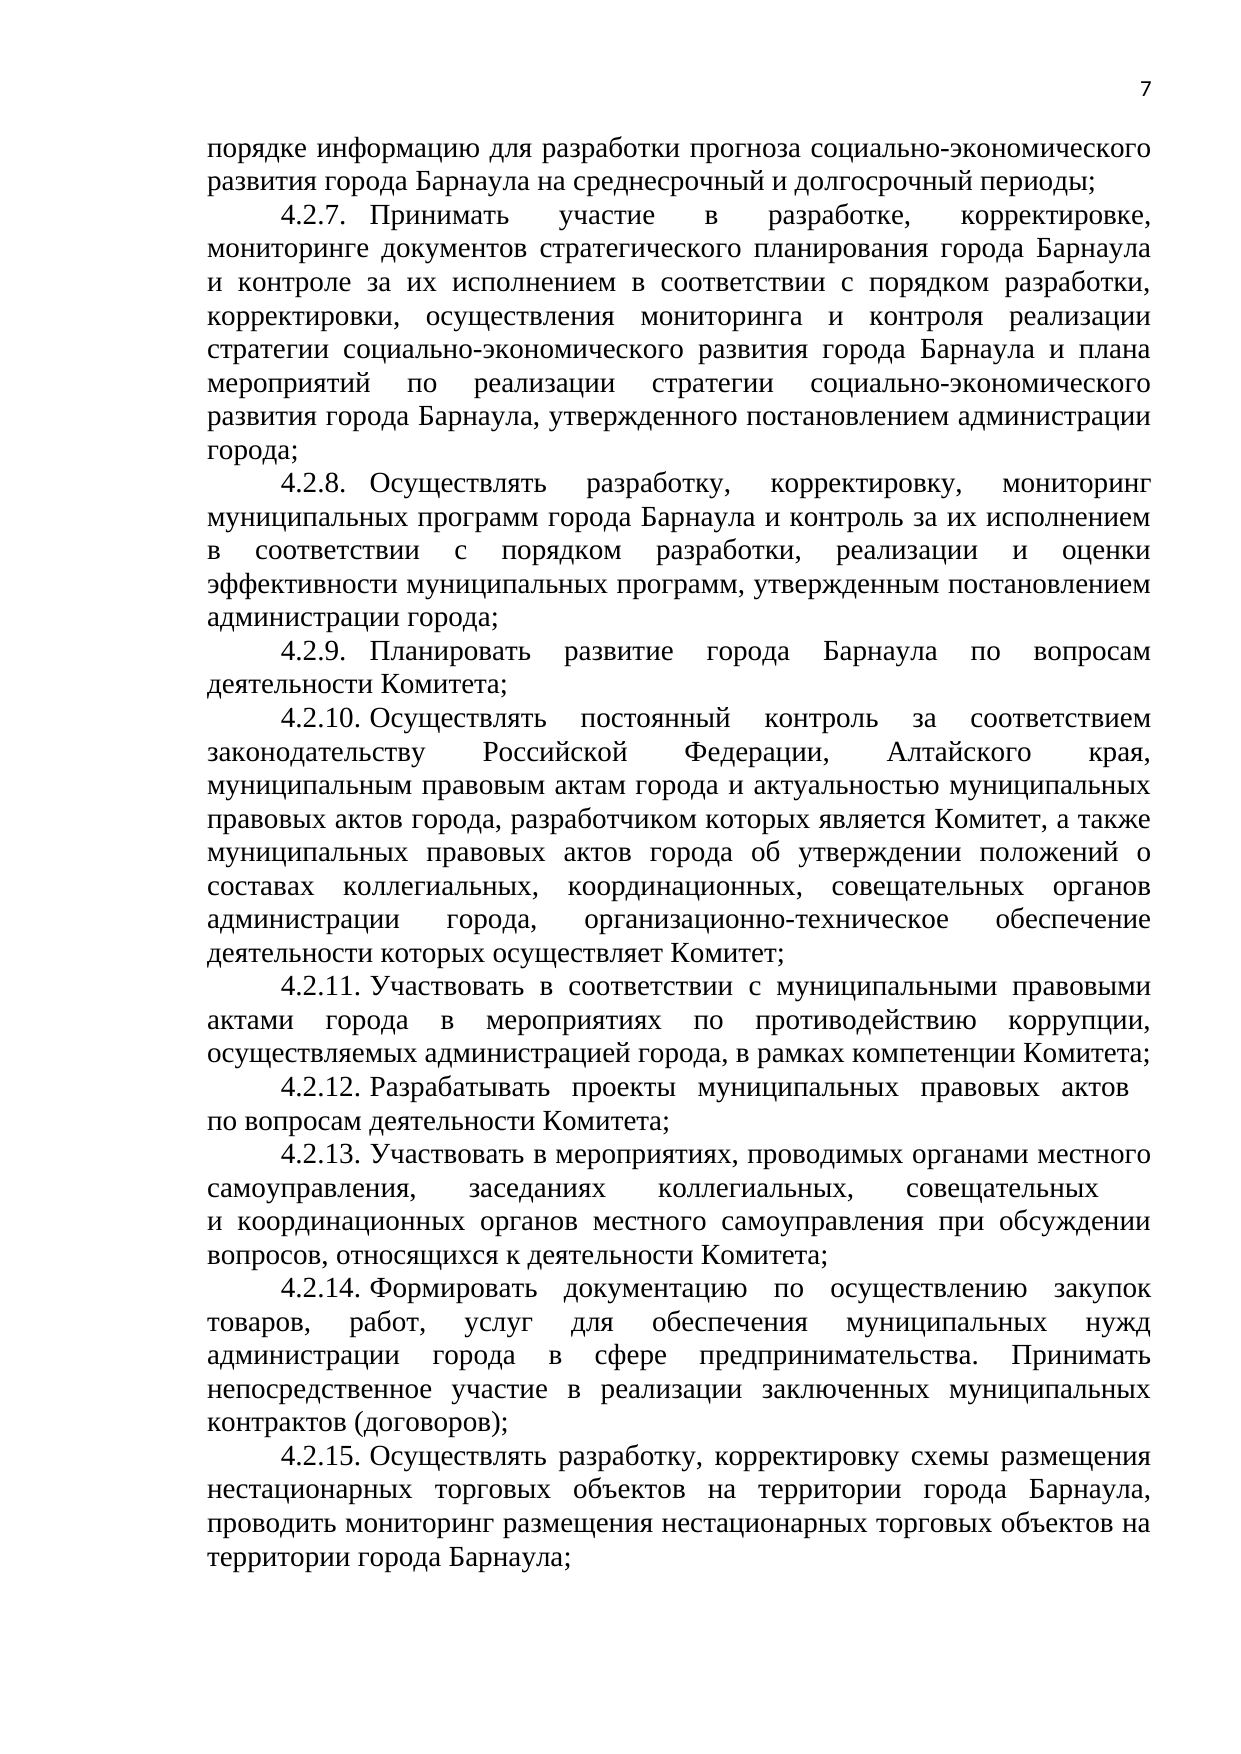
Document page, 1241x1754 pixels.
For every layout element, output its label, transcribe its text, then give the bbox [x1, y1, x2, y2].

list Разрабатывать проекты муниципальных правовых актов по вопросам деятельности Комитета; [207, 1069, 1152, 1136]
list Участвовать в соответствии с муниципальными правовыми актами города в мероприятиях по противодействию коррупции, осуществляемых администрацией города, в рамках компетенции Комитета; [207, 968, 1152, 1069]
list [207, 130, 1152, 197]
list Принимать участие в разработке, корректировке, мониторинге документов стратегического планирования города Барнаула и контроле за их исполнением в соответствии с порядком разработки, корректировки, осуществления мониторинга и контроля реализации стратегии социально-экономического развития города Барнаула и плана мероприятий по реализации стратегии социально-экономического развития города Барнаула, утвержденного постановлением администрации города; [207, 197, 1152, 465]
list Осуществлять разработку, корректировку, мониторинг муниципальных программ города Барнаула и контроль за их исполнением в соответствии с порядком разработки, реализации и оценки эффективности муниципальных программ, утвержденным постановлением администрации города; [207, 465, 1152, 633]
list Участвовать в мероприятиях, проводимых органами местного самоуправления, заседаниях коллегиальных, совещательных и координационных органов местного самоуправления при обсуждении вопросов, относящихся к деятельности Комитета; [207, 1136, 1152, 1270]
list Осуществлять постоянный контроль за соответствием законодательству Российской Федерации, Алтайского края, муниципальным правовым актам города и актуальностью муниципальных правовых актов города, разработчиком которых является Комитет, а также муниципальных правовых актов города об утверждении положений о составах коллегиальных, координационных, совещательных органов администрации города, организационно-техническое обеспечение деятельности которых осуществляет Комитет; [207, 700, 1152, 968]
list Планировать развитие города Барнаула по вопросам деятельности Комитета; [207, 633, 1152, 700]
list Формировать документацию по осуществлению закупок товаров, работ, услуг для обеспечения муниципальных нужд администрации города в сфере предпринимательства. Принимать непосредственное участие в реализации заключенных муниципальных контрактов (договоров); [207, 1270, 1152, 1438]
list Осуществлять разработку, корректировку схемы размещения нестационарных торговых объектов на территории города Барнаула, проводить мониторинг размещения нестационарных торговых объектов на территории города Барнаула; [207, 1438, 1152, 1572]
